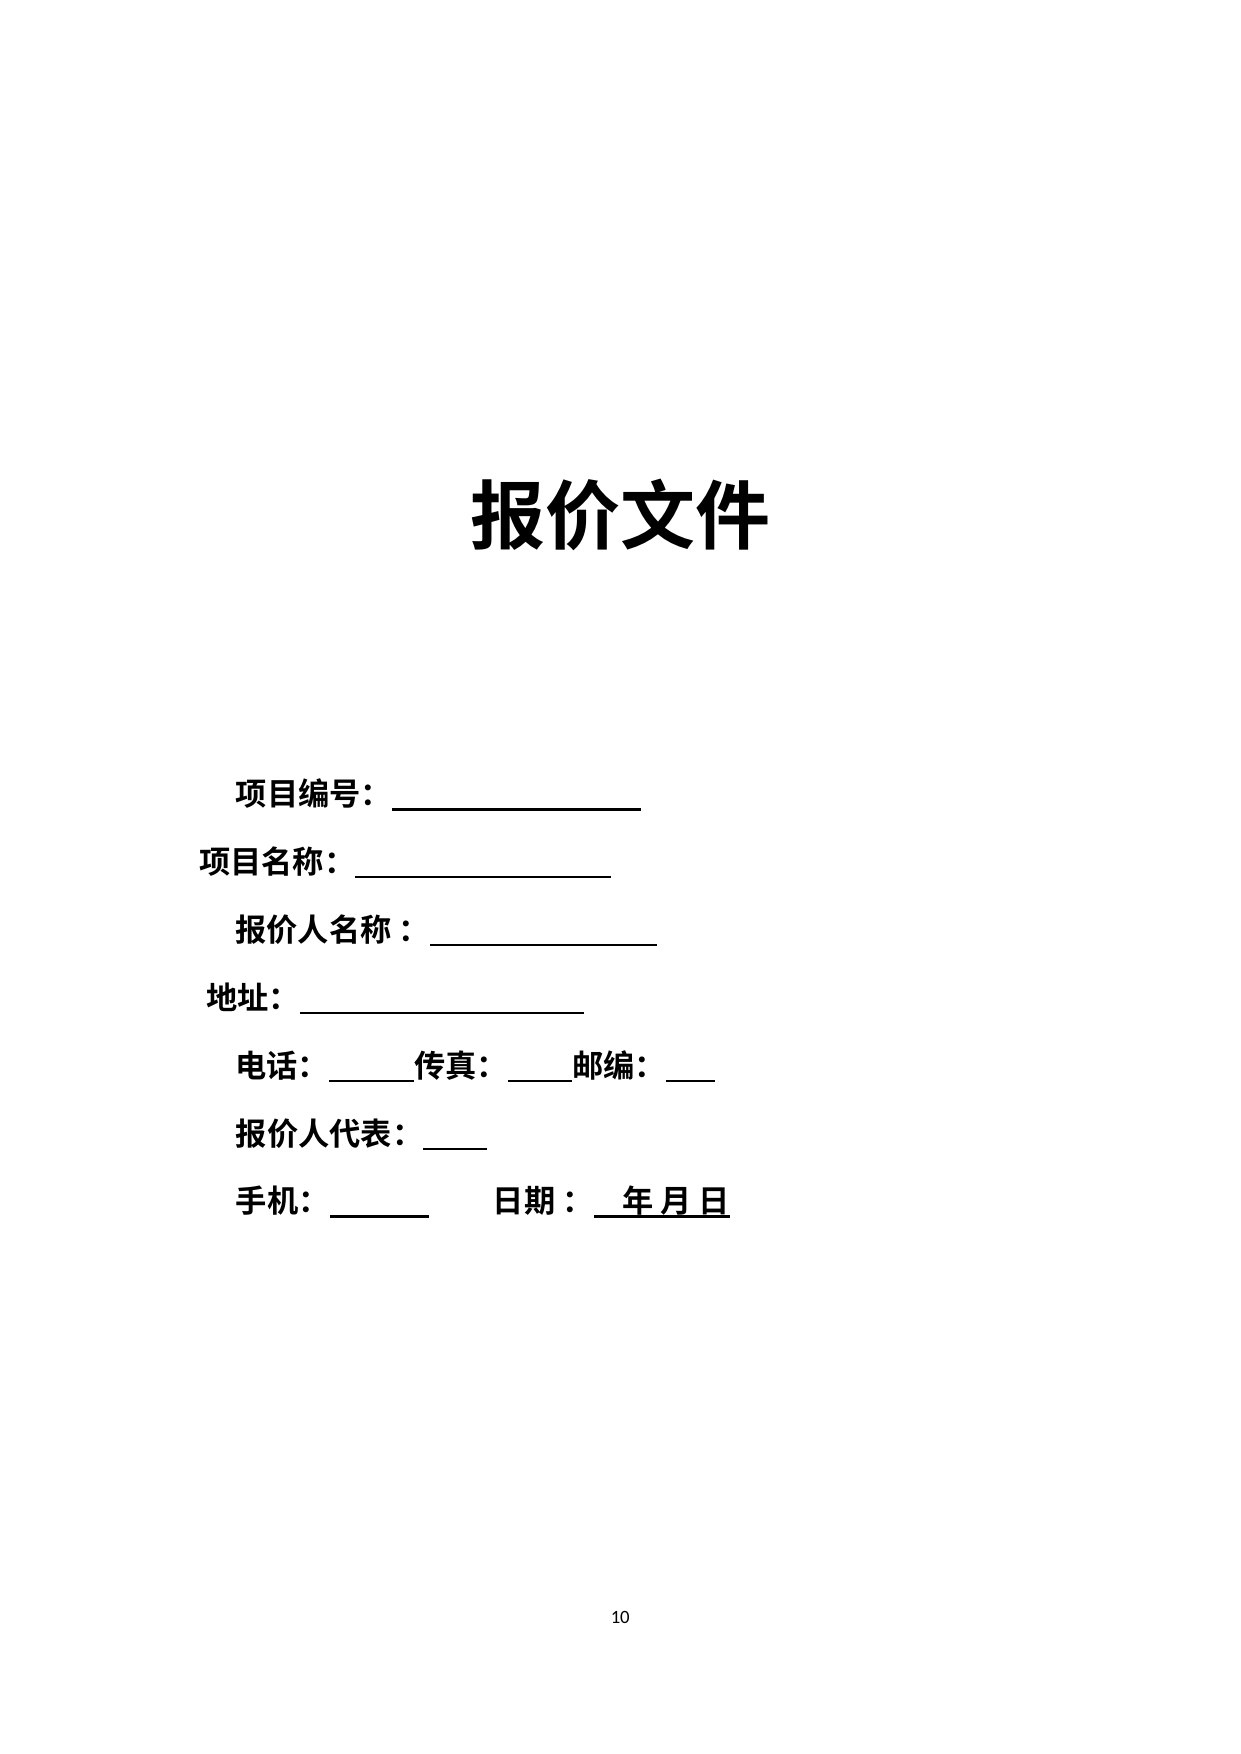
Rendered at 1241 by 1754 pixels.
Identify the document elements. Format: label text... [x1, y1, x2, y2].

text 电话： 传真： 邮编： [158, 1041, 1082, 1086]
text 项目名称： [158, 837, 1082, 883]
text 项目编号： [158, 769, 1082, 815]
text 手机： 日期 ： 年 月 日 [158, 1177, 1082, 1222]
text 地址： [158, 973, 1082, 1018]
text 报价人名称 ： [158, 905, 1082, 951]
text 报价文件 [158, 457, 1082, 565]
text 报价人代表： [158, 1109, 1082, 1154]
